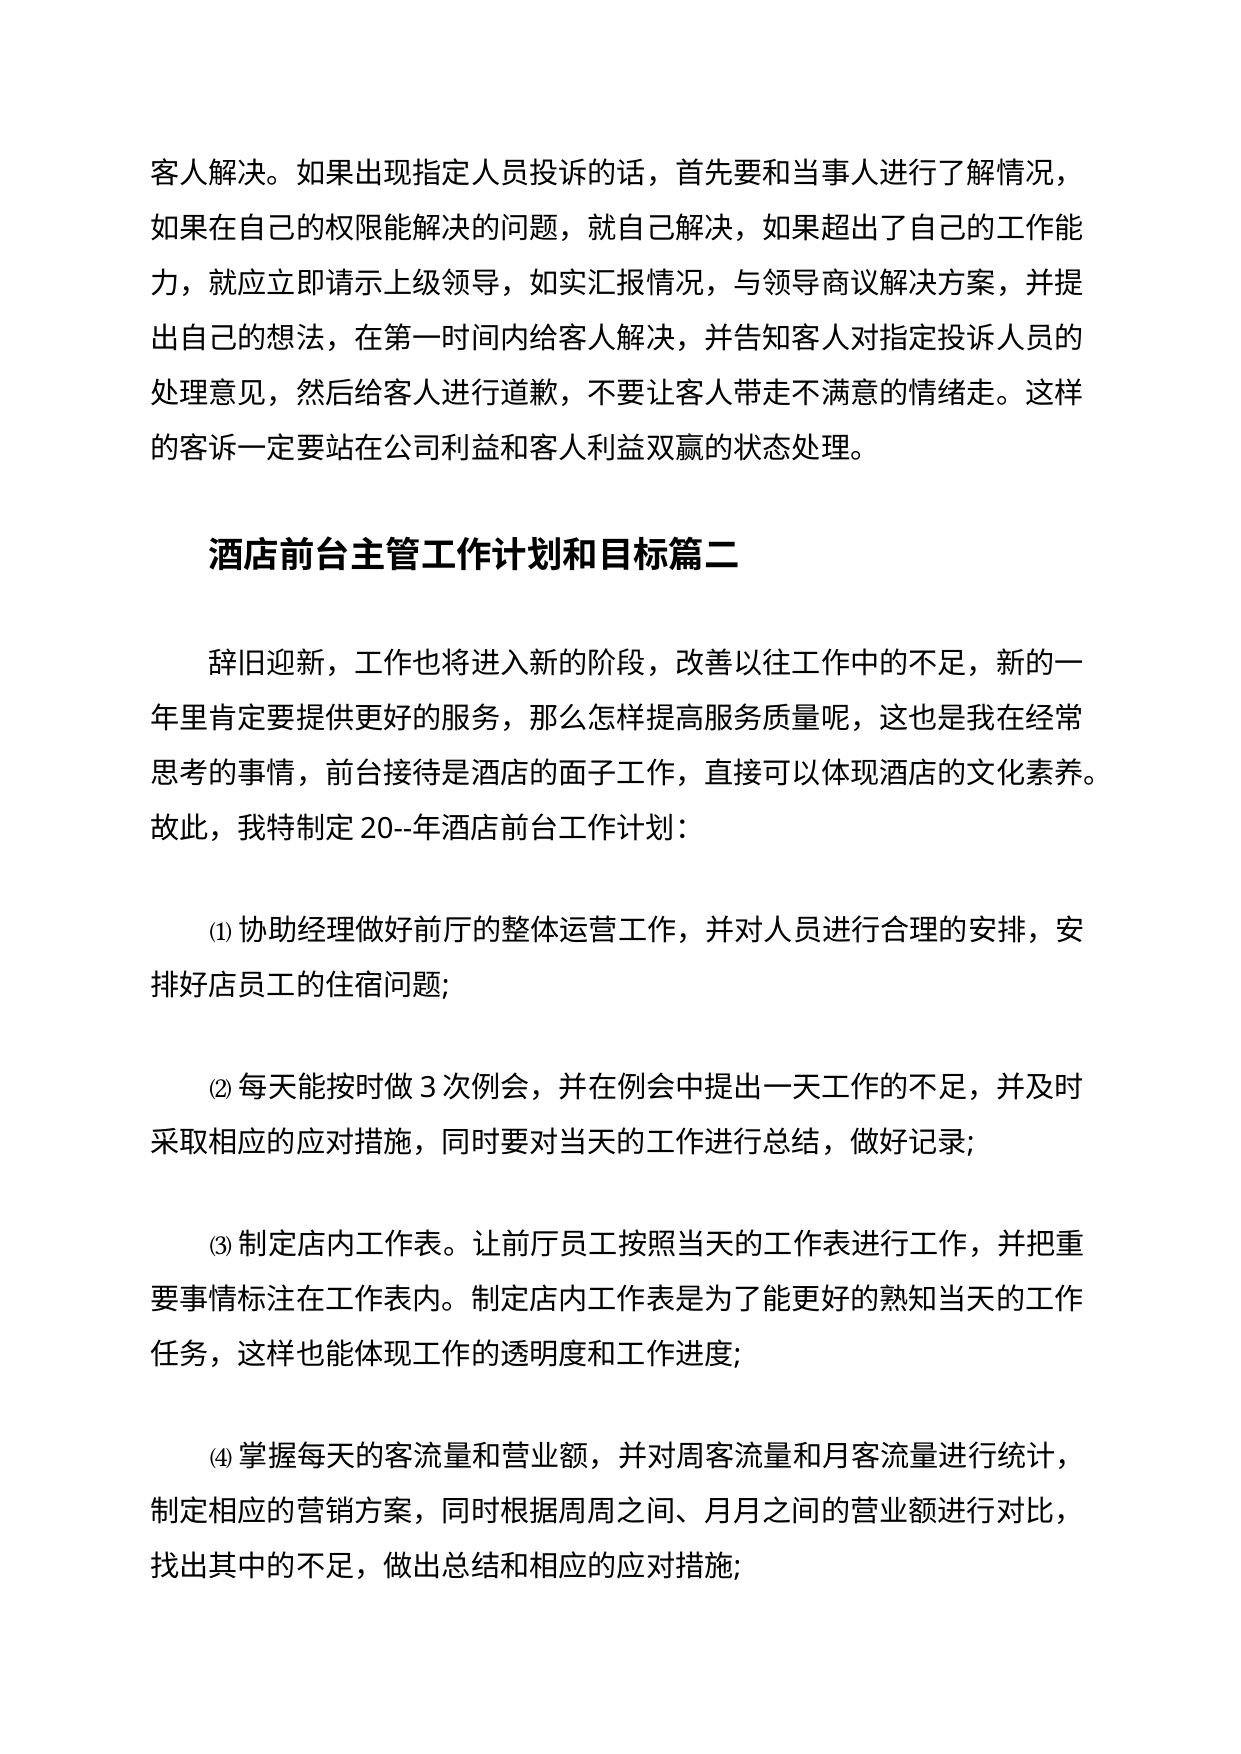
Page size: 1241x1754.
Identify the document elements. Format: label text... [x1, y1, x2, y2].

text ⑵每天能按时做3次例会，并在例会中提出一天工作的不足，并及时采取相应的应对措施，同时要对当天的工作进行总结，做好记录; [150, 1063, 1090, 1161]
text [150, 150, 1090, 467]
text ⑶制定店内工作表。让前厅员工按照当天的工作表进行工作，并把重要事情标注在工作表内。制定店内工作表是为了能更好的熟知当天的工作任务，这样也能体现工作的透明度和工作进度; [150, 1220, 1090, 1373]
text 酒店前台主管工作计划和目标篇二 [150, 526, 1090, 577]
text ⑴协助经理做好前厅的整体运营工作，并对人员进行合理的安排，安排好店员工的住宿问题; [150, 906, 1090, 1004]
text ⑷掌握每天的客流量和营业额，并对周客流量和月客流量进行统计，制定相应的营销方案，同时根据周周之间、月月之间的营业额进行对比，找出其中的不足，做出总结和相应的应对措施; [150, 1432, 1090, 1584]
text 辞旧迎新，工作也将进入新的阶段，改善以往工作中的不足，新的一年里肯定要提供更好的服务，那么怎样提高服务质量呢，这也是我在经常思考的事情，前台接待是酒店的面子工作，直接可以体现酒店的文化素养。故此，我特制定20--年酒店前台工作计划： [150, 640, 1090, 847]
